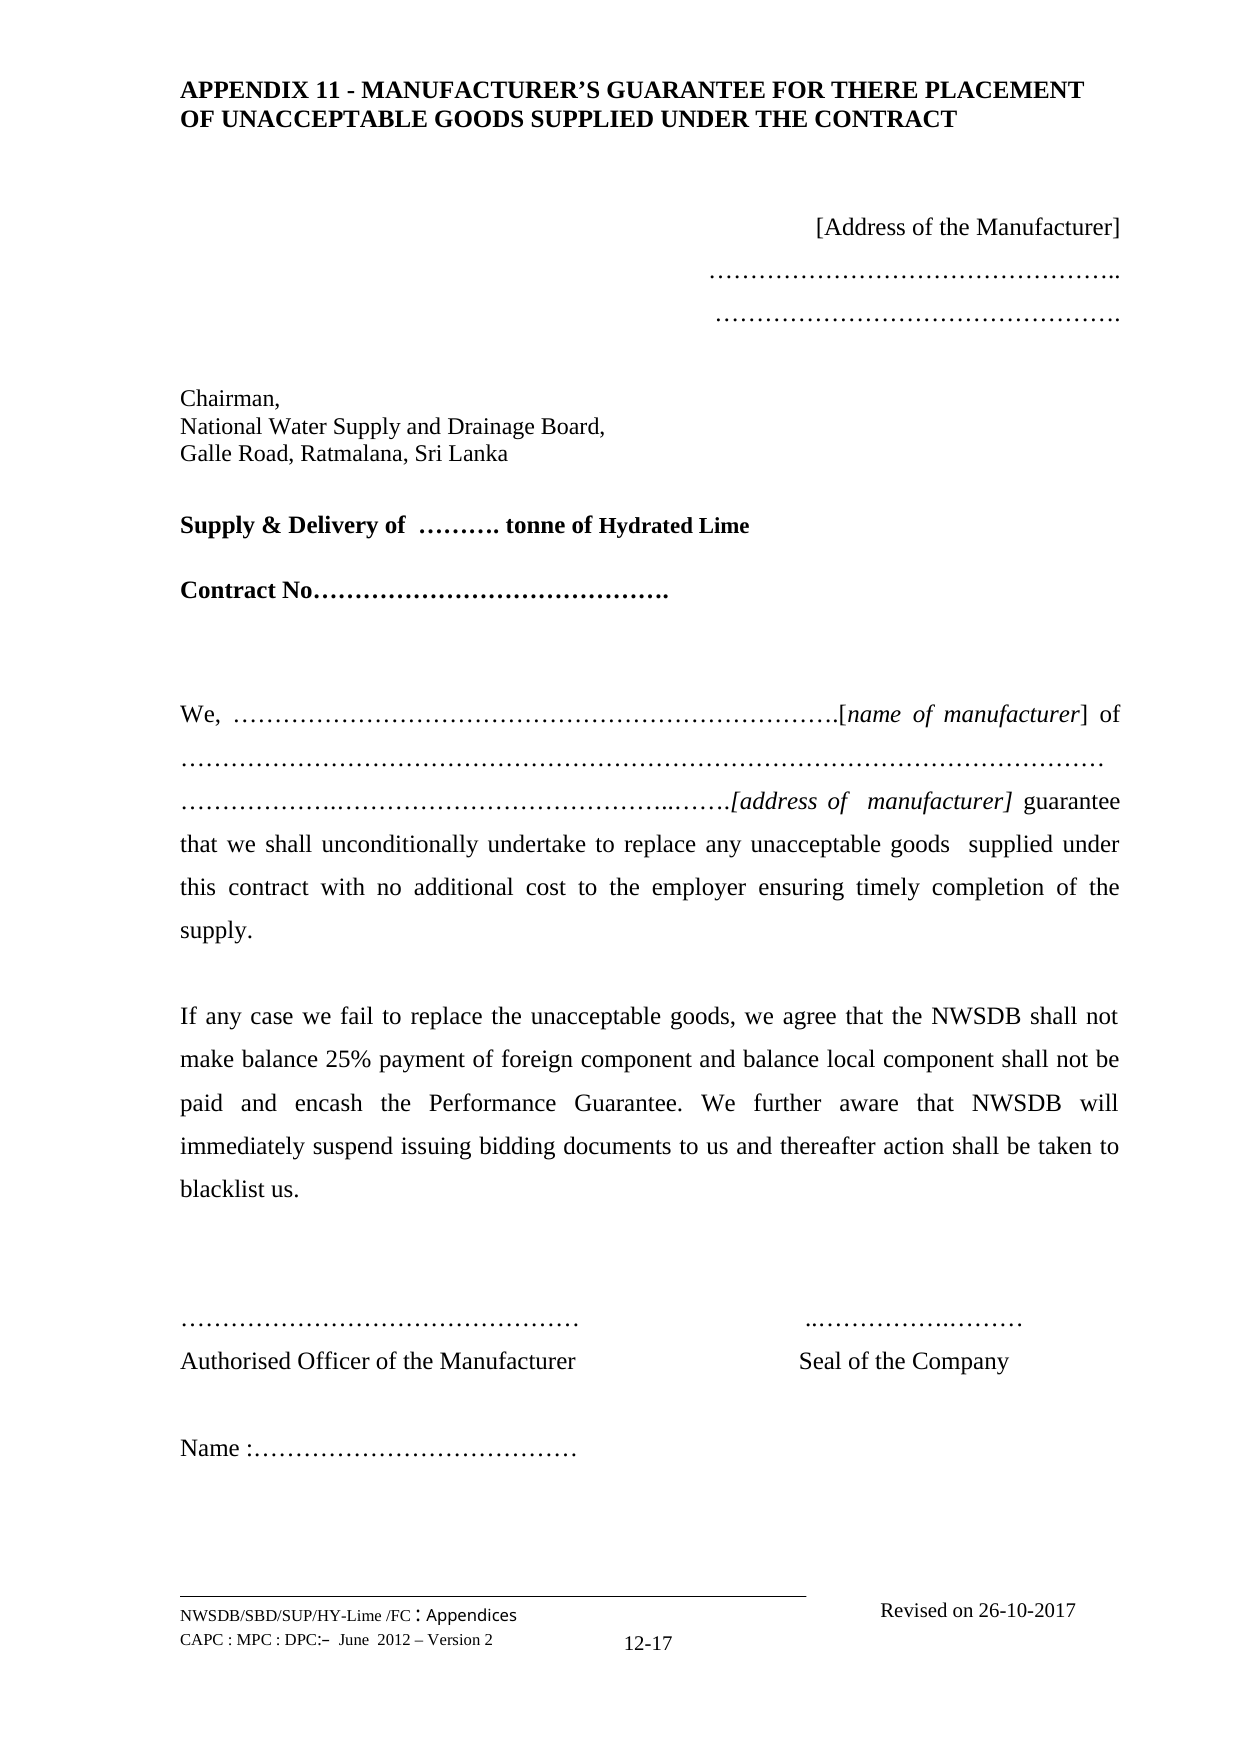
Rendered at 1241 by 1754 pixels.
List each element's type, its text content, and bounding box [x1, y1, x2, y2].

title National Water Supply and Drainage Board, [180, 412, 1120, 439]
text If any case we fail to replace the unacceptable goods, we agree that the NWSDB shall not make balance 25% payment of foreign component and balance local component shall not be paid and encash the Performance Guarantee. We further aware that NWSDB will immediately suspend issuing bidding documents to us and thereafter action shall be taken to blacklist us. [180, 1001, 1120, 1203]
text Contract No……………………………………. [180, 575, 1120, 604]
text Supply & Delivery of ………. tonne of Hydrated Lime [180, 510, 1120, 539]
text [180, 75, 1120, 132]
text [Address of the Manufacturer] [180, 212, 1120, 240]
text We, ……………………………………………………………….[name of manufacturer] of ………………………………………………………………………………………………………………….…………………………………..…….[address of manufacturer] guarantee that we shall unconditionally undertake to replace any unacceptable goods supplied under this contract with no additional cost to the employer ensuring timely completion of the supply. [180, 699, 1120, 944]
text …………………………………………. [180, 298, 1120, 327]
title Chairman, [180, 384, 1120, 412]
text ………………………………………… ..…………….……… [180, 1303, 1120, 1332]
title Galle Road, Ratmalana, Sri Lanka [180, 439, 1120, 467]
text Authorised Officer of the Manufacturer Seal of the Company [180, 1346, 1120, 1375]
text ………………………………………….. [180, 255, 1120, 283]
text Name :………………………………… [180, 1433, 1120, 1461]
